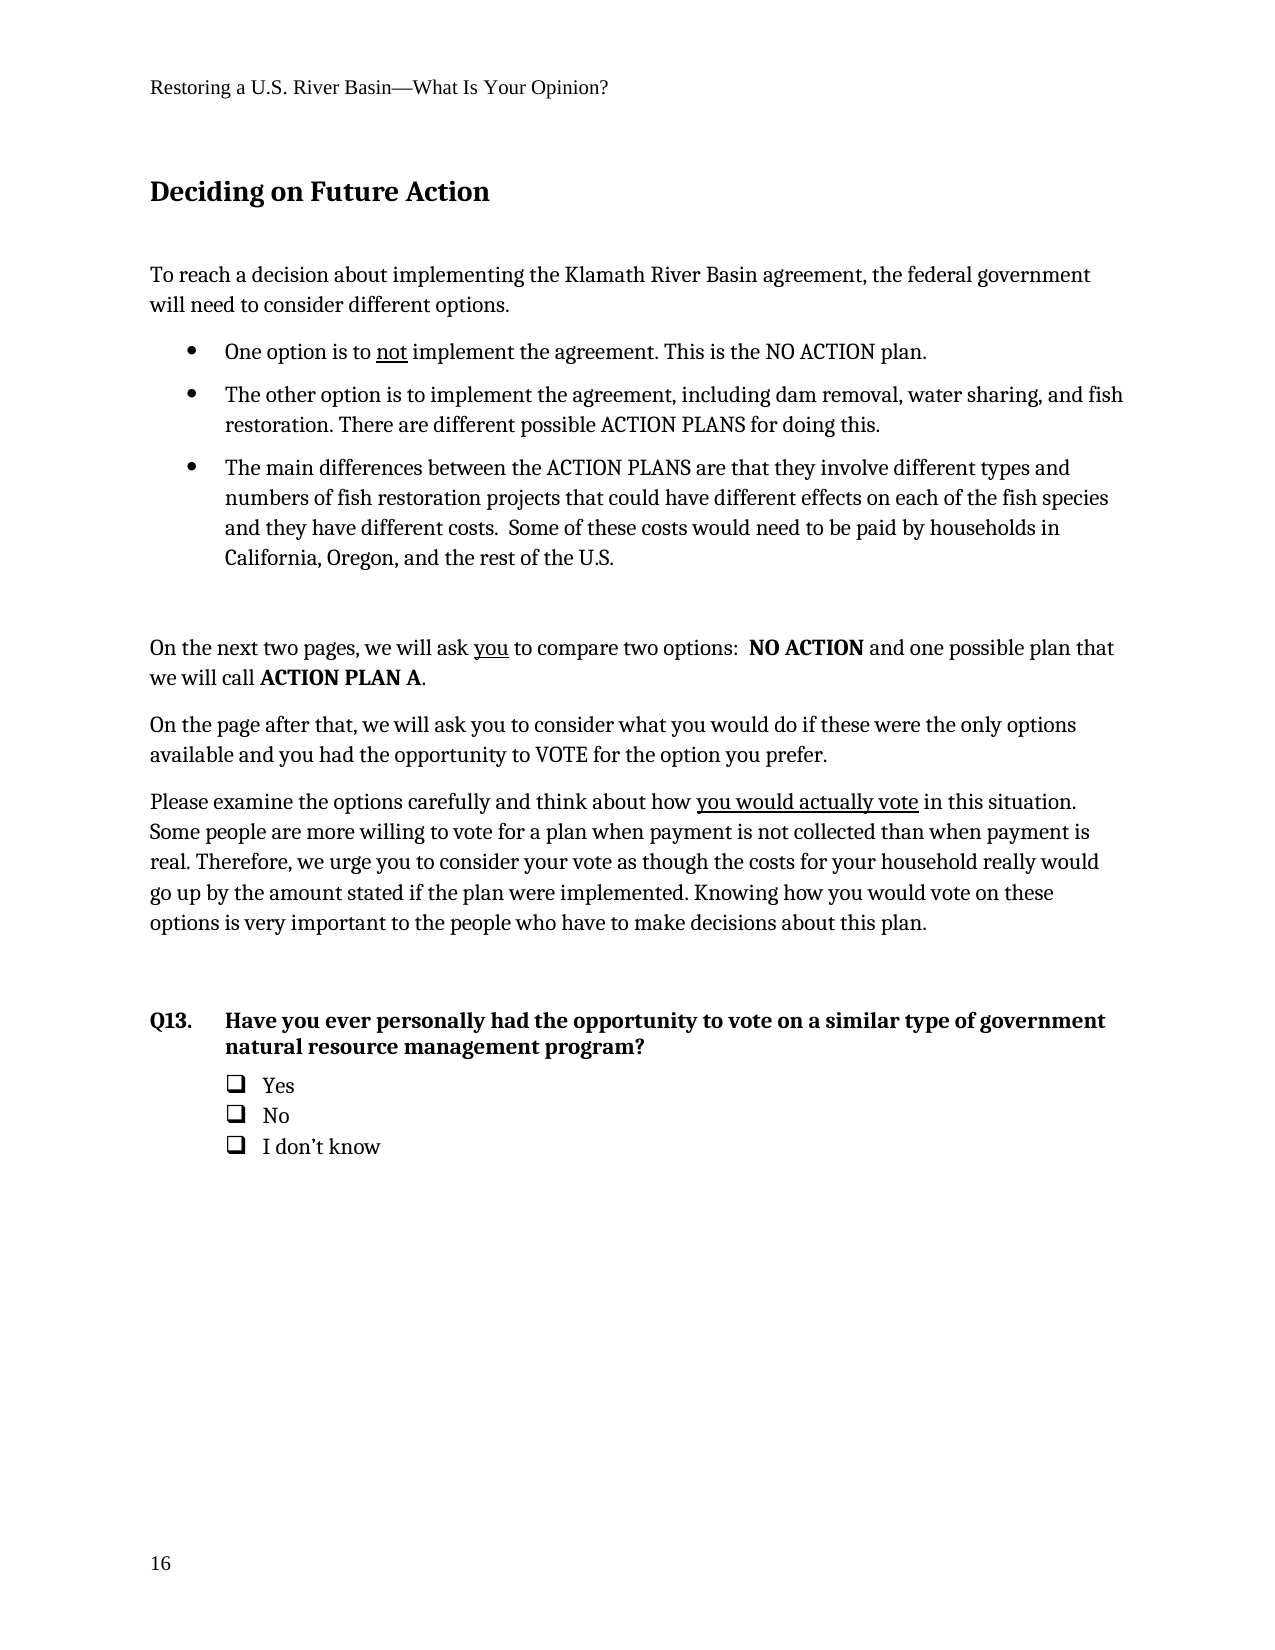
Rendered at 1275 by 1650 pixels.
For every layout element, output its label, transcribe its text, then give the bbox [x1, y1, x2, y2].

text Yes [225, 1073, 1125, 1099]
text To reach a decision about implementing the Klamath River Basin agreement, the federal government will need to consider different options. [150, 262, 1125, 318]
subtitle Deciding on Future Action [150, 175, 1125, 208]
text I don’t know [225, 1134, 1125, 1160]
text Have you ever personally had the opportunity to vote on a similar type of government natural resource management program? [150, 1007, 1125, 1060]
list One option is to not implement the agreement. This is the NO ACTION plan. [187, 339, 1125, 365]
list The main differences between the ACTION PLANS are that they involve different types and numbers of fish restoration projects that could have different effects on each of the fish species and they have different costs. Some of these costs would need to be paid by households in California, Oregon, and the rest of the U.S. [187, 454, 1125, 571]
text On the page after that, we will ask you to consider what you would do if these were the only options available and you had the opportunity to VOTE for the option you prefer. [150, 712, 1125, 768]
list The other option is to implement the agreement, including dam removal, water sharing, and fish restoration. There are different possible ACTION PLANS for doing this. [187, 381, 1125, 438]
text On the next two pages, we will ask you to compare two options: NO ACTION and one possible plan that we will call ACTION PLAN A. [150, 634, 1125, 691]
text No [225, 1103, 1125, 1129]
text Please examine the options carefully and think about how you would actually vote in this situation. Some people are more willing to vote for a plan when payment is not collected than when payment is real. Therefore, we urge you to consider your vote as though the costs for your household really would go up by the amount stated if the plan were implemented. Knowing how you would vote on these options is very important to the people who have to make decisions about this plan. [150, 789, 1125, 936]
